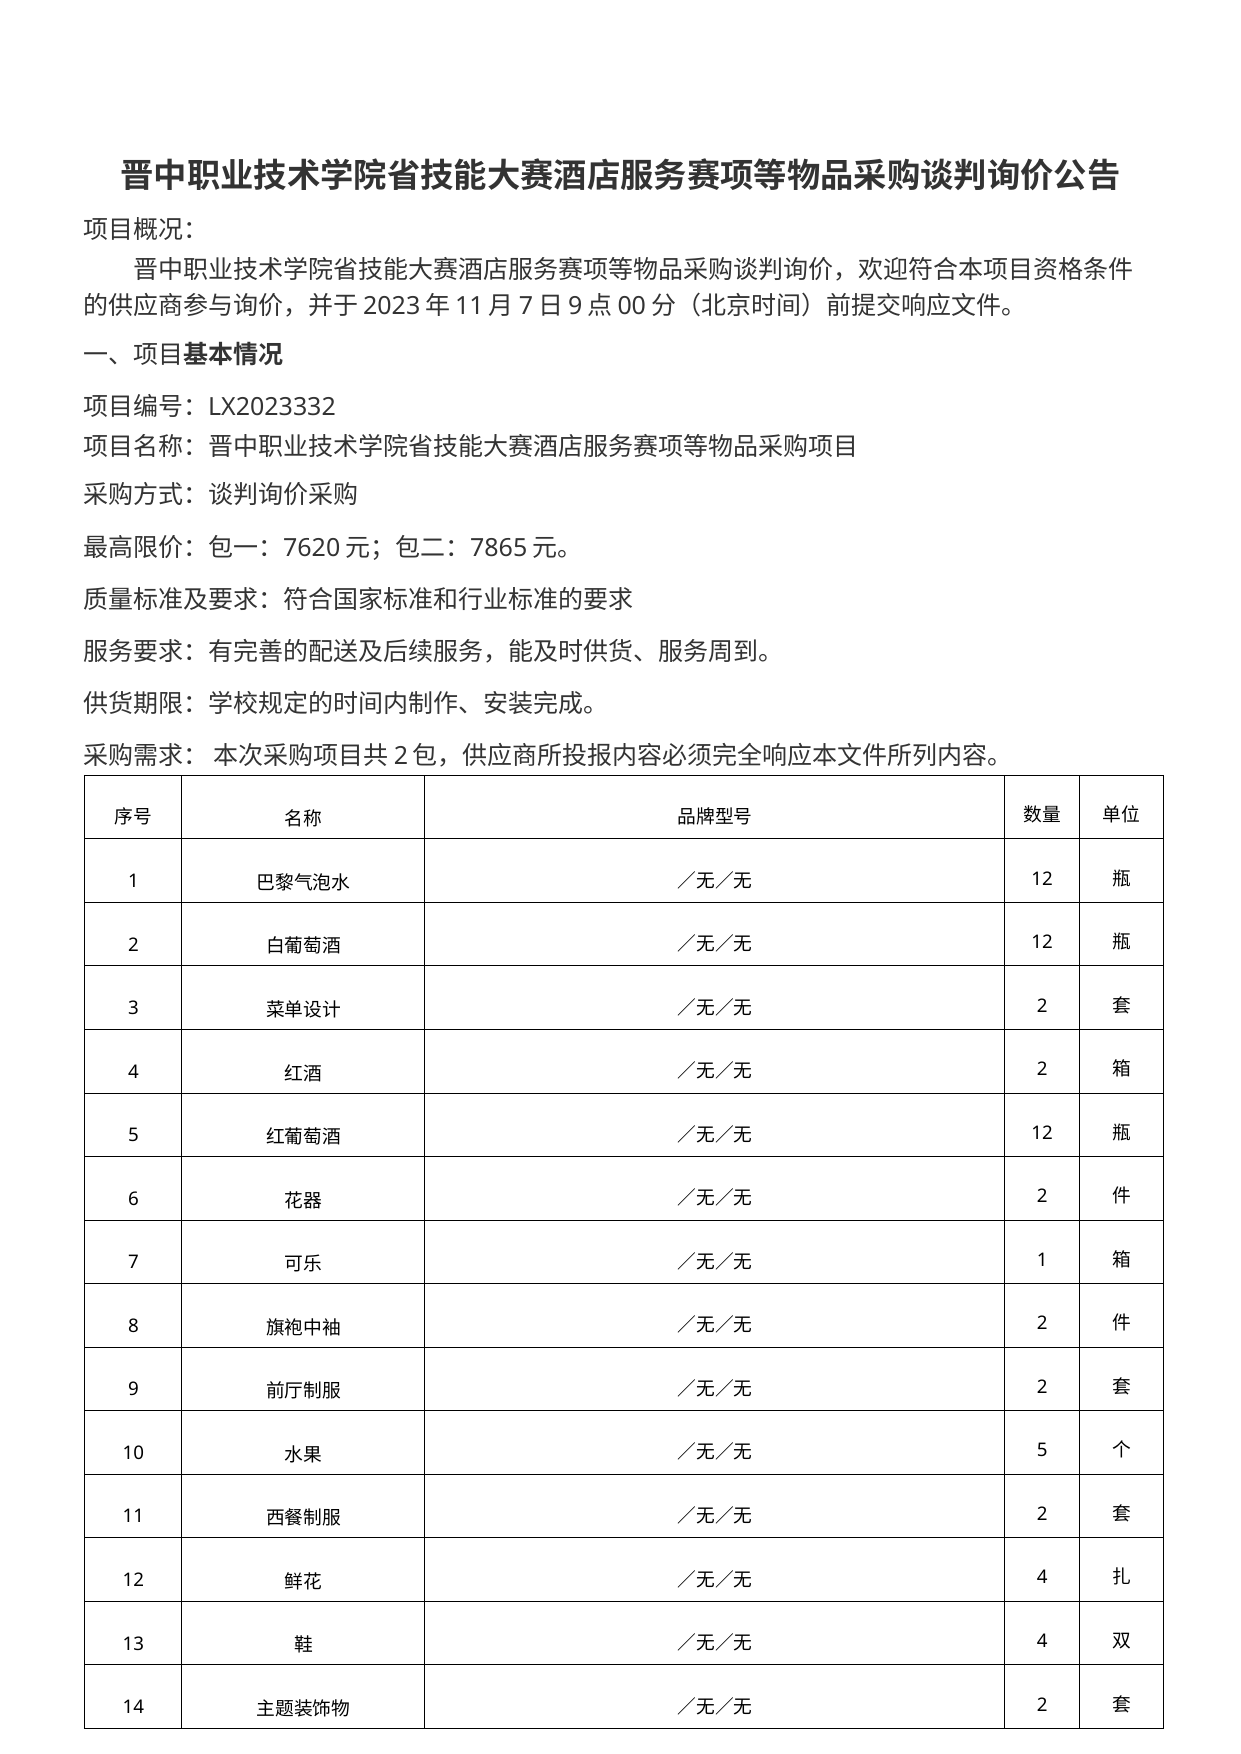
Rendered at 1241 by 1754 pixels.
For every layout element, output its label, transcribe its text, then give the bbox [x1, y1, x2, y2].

text 最高限价：包一：7620元；包二：7865元。 [83, 514, 1157, 566]
table_cell 件 [1080, 1157, 1163, 1219]
table_cell 10 [85, 1411, 181, 1474]
table_cell 旗袍中袖 [182, 1284, 424, 1347]
table_cell 鲜花 [182, 1538, 424, 1601]
text 项目名称：晋中职业技术学院省技能大赛酒店服务赛项等物品采购项目 [83, 426, 1157, 462]
table_cell 2 [1005, 1348, 1079, 1410]
text 质量标准及要求：符合国家标准和行业标准的要求 [83, 566, 1157, 618]
table_cell 4 [1005, 1602, 1079, 1664]
table_cell 菜单设计 [182, 966, 424, 1029]
text 项目编号：LX2023332 [83, 374, 1157, 426]
table_cell 4 [1005, 1538, 1079, 1601]
table_cell 4 [85, 1030, 181, 1092]
table_cell 巴黎气泡水 [182, 839, 424, 902]
table_cell 13 [85, 1602, 181, 1664]
table_cell 扎 [1080, 1538, 1163, 1601]
table_cell 双 [1080, 1602, 1163, 1664]
table_cell 12 [85, 1538, 181, 1601]
text 一、项目基本情况 [83, 322, 1157, 374]
table_cell 套 [1080, 1475, 1163, 1537]
table_cell 主题装饰物 [182, 1665, 424, 1728]
table_header 名称 [182, 776, 424, 838]
table_cell ／无／无 [425, 1348, 1004, 1410]
table_cell 瓶 [1080, 903, 1163, 965]
table_cell 2 [1005, 966, 1079, 1029]
table_cell 2 [1005, 1284, 1079, 1347]
table_cell ／无／无 [425, 1157, 1004, 1219]
table_cell 6 [85, 1157, 181, 1219]
table_header 单位 [1080, 776, 1163, 838]
table_cell 红酒 [182, 1030, 424, 1092]
table_cell ／无／无 [425, 839, 1004, 902]
table_cell 2 [85, 903, 181, 965]
table_cell 2 [1005, 1030, 1079, 1092]
table_cell ／无／无 [425, 1411, 1004, 1474]
text 采购方式：谈判询价采购 [83, 462, 1157, 514]
text 服务要求：有完善的配送及后续服务，能及时供货、服务周到。 [83, 618, 1157, 671]
table_cell 9 [85, 1348, 181, 1410]
table_cell ／无／无 [425, 1030, 1004, 1092]
table_cell ／无／无 [425, 1665, 1004, 1728]
table_cell 12 [1005, 839, 1079, 902]
table_cell 套 [1080, 1348, 1163, 1410]
table_cell 2 [1005, 1157, 1079, 1219]
table_cell ／无／无 [425, 903, 1004, 965]
text 供货期限：学校规定的时间内制作、安装完成。 [83, 671, 1157, 723]
table_cell 可乐 [182, 1221, 424, 1283]
text 晋中职业技术学院省技能大赛酒店服务赛项等物品采购谈判询价公告 [83, 149, 1157, 197]
table_cell 2 [1005, 1665, 1079, 1728]
table_cell 个 [1080, 1411, 1163, 1474]
table_cell 2 [1005, 1475, 1079, 1537]
table_cell 14 [85, 1665, 181, 1728]
table_cell 鞋 [182, 1602, 424, 1664]
table_cell 水果 [182, 1411, 424, 1474]
table_cell 件 [1080, 1284, 1163, 1347]
table_cell 花器 [182, 1157, 424, 1219]
table_header 品牌型号 [425, 776, 1004, 838]
table_cell 前厅制服 [182, 1348, 424, 1410]
table_cell 箱 [1080, 1030, 1163, 1092]
table_cell 套 [1080, 966, 1163, 1029]
table_cell 7 [85, 1221, 181, 1283]
text 项目概况： [83, 197, 1157, 249]
table_cell 12 [1005, 1094, 1079, 1156]
text 晋中职业技术学院省技能大赛酒店服务赛项等物品采购谈判询价，欢迎符合本项目资格条件的供应商参与询价，并于2023年11月7日9点00分（北京时间）前提交响应文件。 [83, 249, 1157, 322]
table_cell ／无／无 [425, 1094, 1004, 1156]
table_cell ／无／无 [425, 1538, 1004, 1601]
table_cell 11 [85, 1475, 181, 1537]
table_cell 5 [1005, 1411, 1079, 1474]
table_cell 套 [1080, 1665, 1163, 1728]
table_header 序号 [85, 776, 181, 838]
table_cell 1 [1005, 1221, 1079, 1283]
table_header 数量 [1005, 776, 1079, 838]
table_cell 5 [85, 1094, 181, 1156]
table_cell 西餐制服 [182, 1475, 424, 1537]
table_cell 白葡萄酒 [182, 903, 424, 965]
table_cell 瓶 [1080, 1094, 1163, 1156]
table_cell ／无／无 [425, 966, 1004, 1029]
table_cell 箱 [1080, 1221, 1163, 1283]
table_cell 12 [1005, 903, 1079, 965]
table_cell 红葡萄酒 [182, 1094, 424, 1156]
text 采购需求： 本次采购项目共2包，供应商所投报内容必须完全响应本文件所列内容。 [83, 723, 1157, 775]
table_cell 8 [85, 1284, 181, 1347]
table_cell 1 [85, 839, 181, 902]
table_cell ／无／无 [425, 1221, 1004, 1283]
table_cell 3 [85, 966, 181, 1029]
table_cell 瓶 [1080, 839, 1163, 902]
table_cell ／无／无 [425, 1475, 1004, 1537]
table_cell ／无／无 [425, 1284, 1004, 1347]
table_cell ／无／无 [425, 1602, 1004, 1664]
